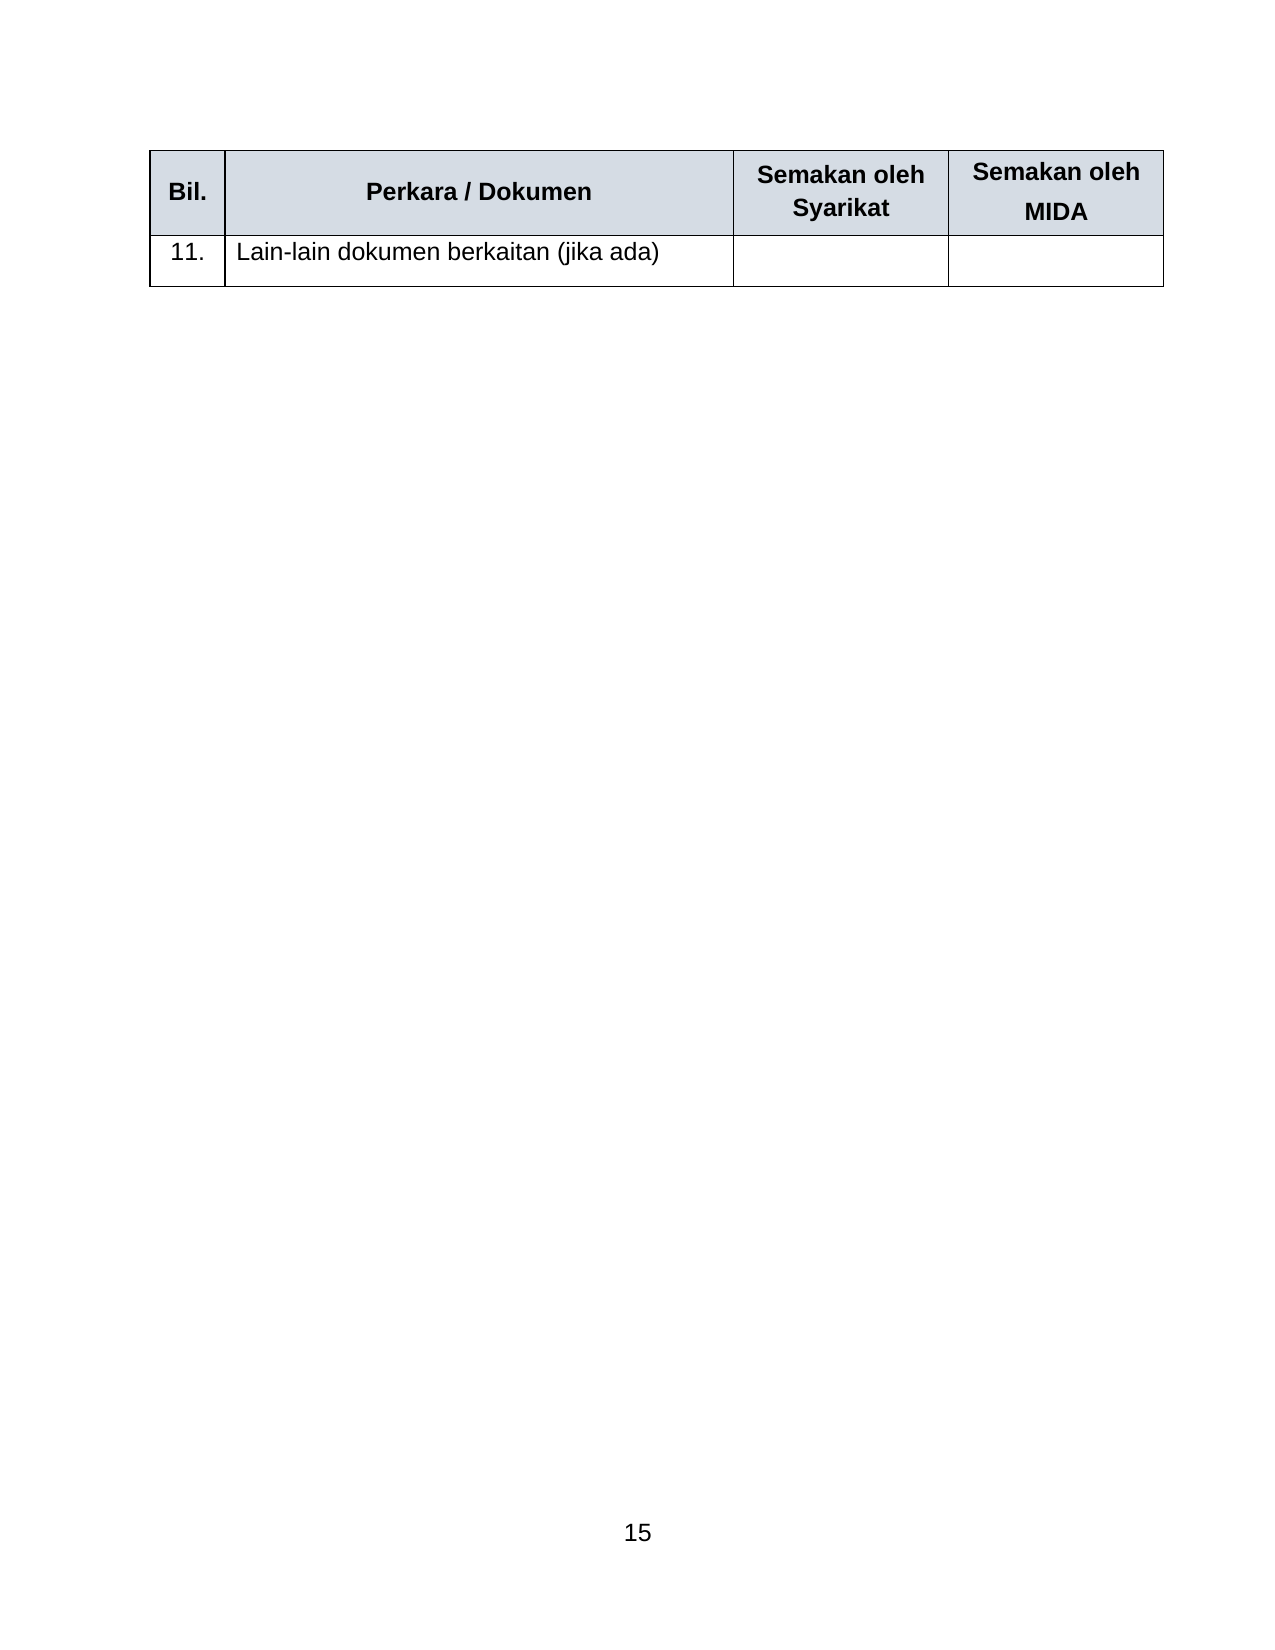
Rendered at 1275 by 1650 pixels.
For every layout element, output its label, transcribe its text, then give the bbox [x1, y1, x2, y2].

table_cell Lain-lain dokumen berkaitan (jika ada) [226, 236, 733, 286]
table_header Perkara / Dokumen [226, 151, 733, 235]
table_header Semakan oleh MIDA [949, 151, 1163, 235]
table_header Bil. [151, 151, 224, 235]
table_cell [734, 236, 948, 286]
table_header Semakan oleh Syarikat [734, 151, 948, 235]
table_cell 11. [151, 236, 224, 286]
table_cell [949, 236, 1163, 286]
